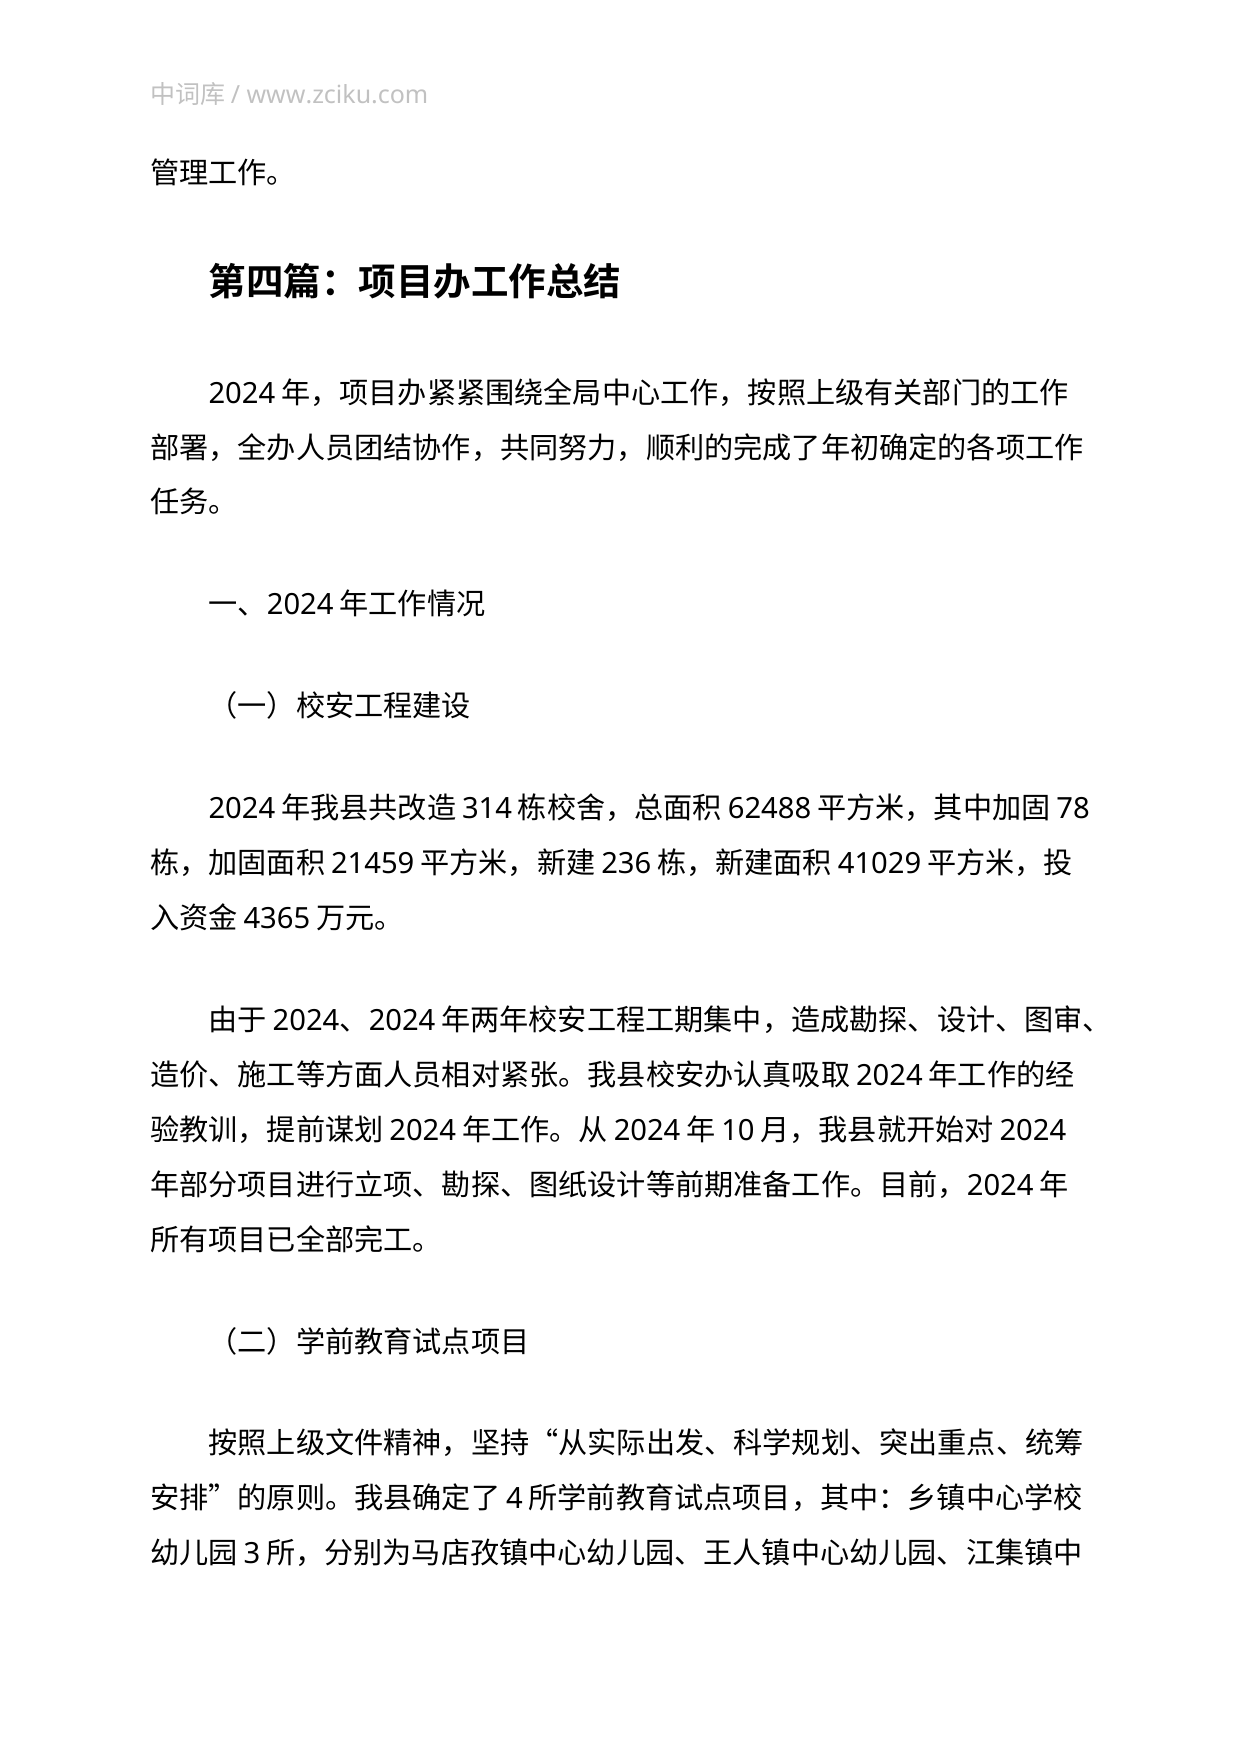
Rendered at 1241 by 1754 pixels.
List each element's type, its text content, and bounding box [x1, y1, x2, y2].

text 由于2024、2024年两年校安工程工期集中，造成勘探、设计、图审、造价、施工等方面人员相对紧张。我县校安办认真吸取2024年工作的经验教训，提前谋划2024年工作。从2024年10月，我县就开始对2024年部分项目进行立项、勘探、图纸设计等前期准备工作。目前，2024年所有项目已全部完工。 [150, 997, 1090, 1259]
text 2024年我县共改造314栋校舍，总面积62488平方米，其中加固78栋，加固面积21459平方米，新建236栋，新建面积41029平方米，投入资金4365万元。 [150, 784, 1090, 937]
text 第四篇：项目办工作总结 [150, 252, 1090, 306]
text （一）校安工程建设 [150, 683, 1090, 725]
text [150, 1420, 1090, 1572]
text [150, 150, 1090, 192]
text （二）学前教育试点项目 [150, 1318, 1090, 1361]
text 一、2024年工作情况 [150, 581, 1090, 623]
text 2024年，项目办紧紧围绕全局中心工作，按照上级有关部门的工作部署，全办人员团结协作，共同努力，顺利的完成了年初确定的各项工作任务。 [150, 369, 1090, 521]
